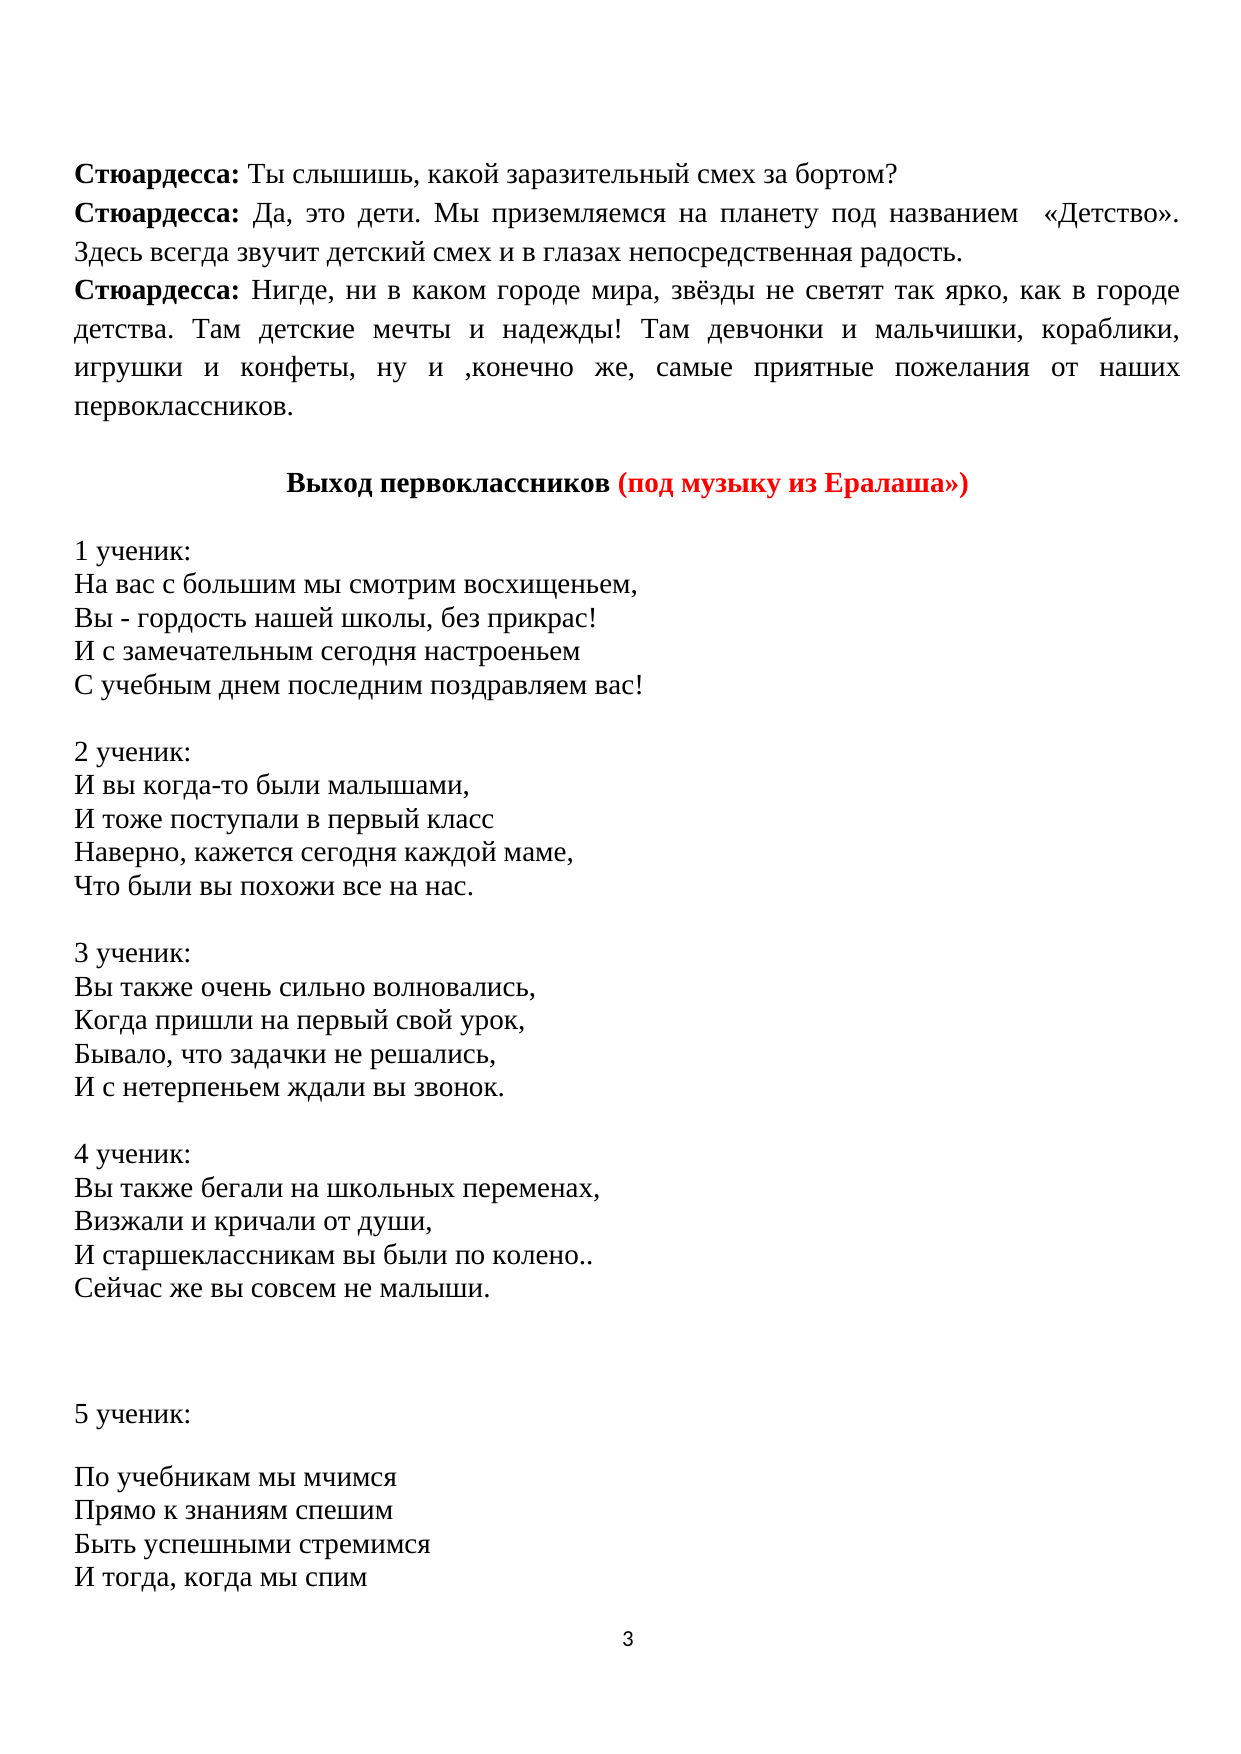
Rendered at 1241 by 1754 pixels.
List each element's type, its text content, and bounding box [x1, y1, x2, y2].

text Прямо к знаниям спешим [74, 1492, 1181, 1526]
text Выход первоклассников (под музыку из Ералаша») [74, 465, 1181, 498]
text Быть успешными стремимся [74, 1526, 1181, 1559]
text 1 ученик: На вас с большим мы смотрим восхищеньем, Вы - гордость нашей школы, без прикрас! И с замечательным сегодня настроеньем С учебным днем последним поздравляем вас! 2 ученик: И вы когда-то были малышами, И тоже поступали в первый класс Наверно, кажется сегодня каждой маме, Что были вы похожи все на нас. 3 ученик: Вы также очень сильно волновались, Когда пришли на первый свой урок, Бывало, что задачки не решались, И с нетерпеньем ждали вы звонок. 4 ученик: Вы также бегали на школьных переменах, Визжали и кричали от души, И старшеклассникам вы были по колено.. Сейчас же вы совсем не малыши. [74, 533, 1181, 1304]
text По учебникам мы мчимся [74, 1459, 1181, 1492]
text 5 ученик: [74, 1396, 1181, 1429]
text Стюардесса: Нигде, ни в каком городе мира, звёзды не светят так ярко, как в городе детства. Там детские мечты и надежды! Там девчонки и мальчишки, кораблики, игрушки и конфеты, ну и ,конечно же, самые приятные пожелания от наших первоклассников. [74, 272, 1181, 421]
text Стюардесса: Ты слышишь, какой заразительный смех за бортом? [74, 157, 1181, 190]
text Стюардесса: Да, это дети. Мы приземляемся на планету под названием «Детство». Здесь всегда звучит детский смех и в глазах непосредственная радость. [74, 195, 1181, 267]
text И тогда, когда мы спим [74, 1559, 1181, 1593]
